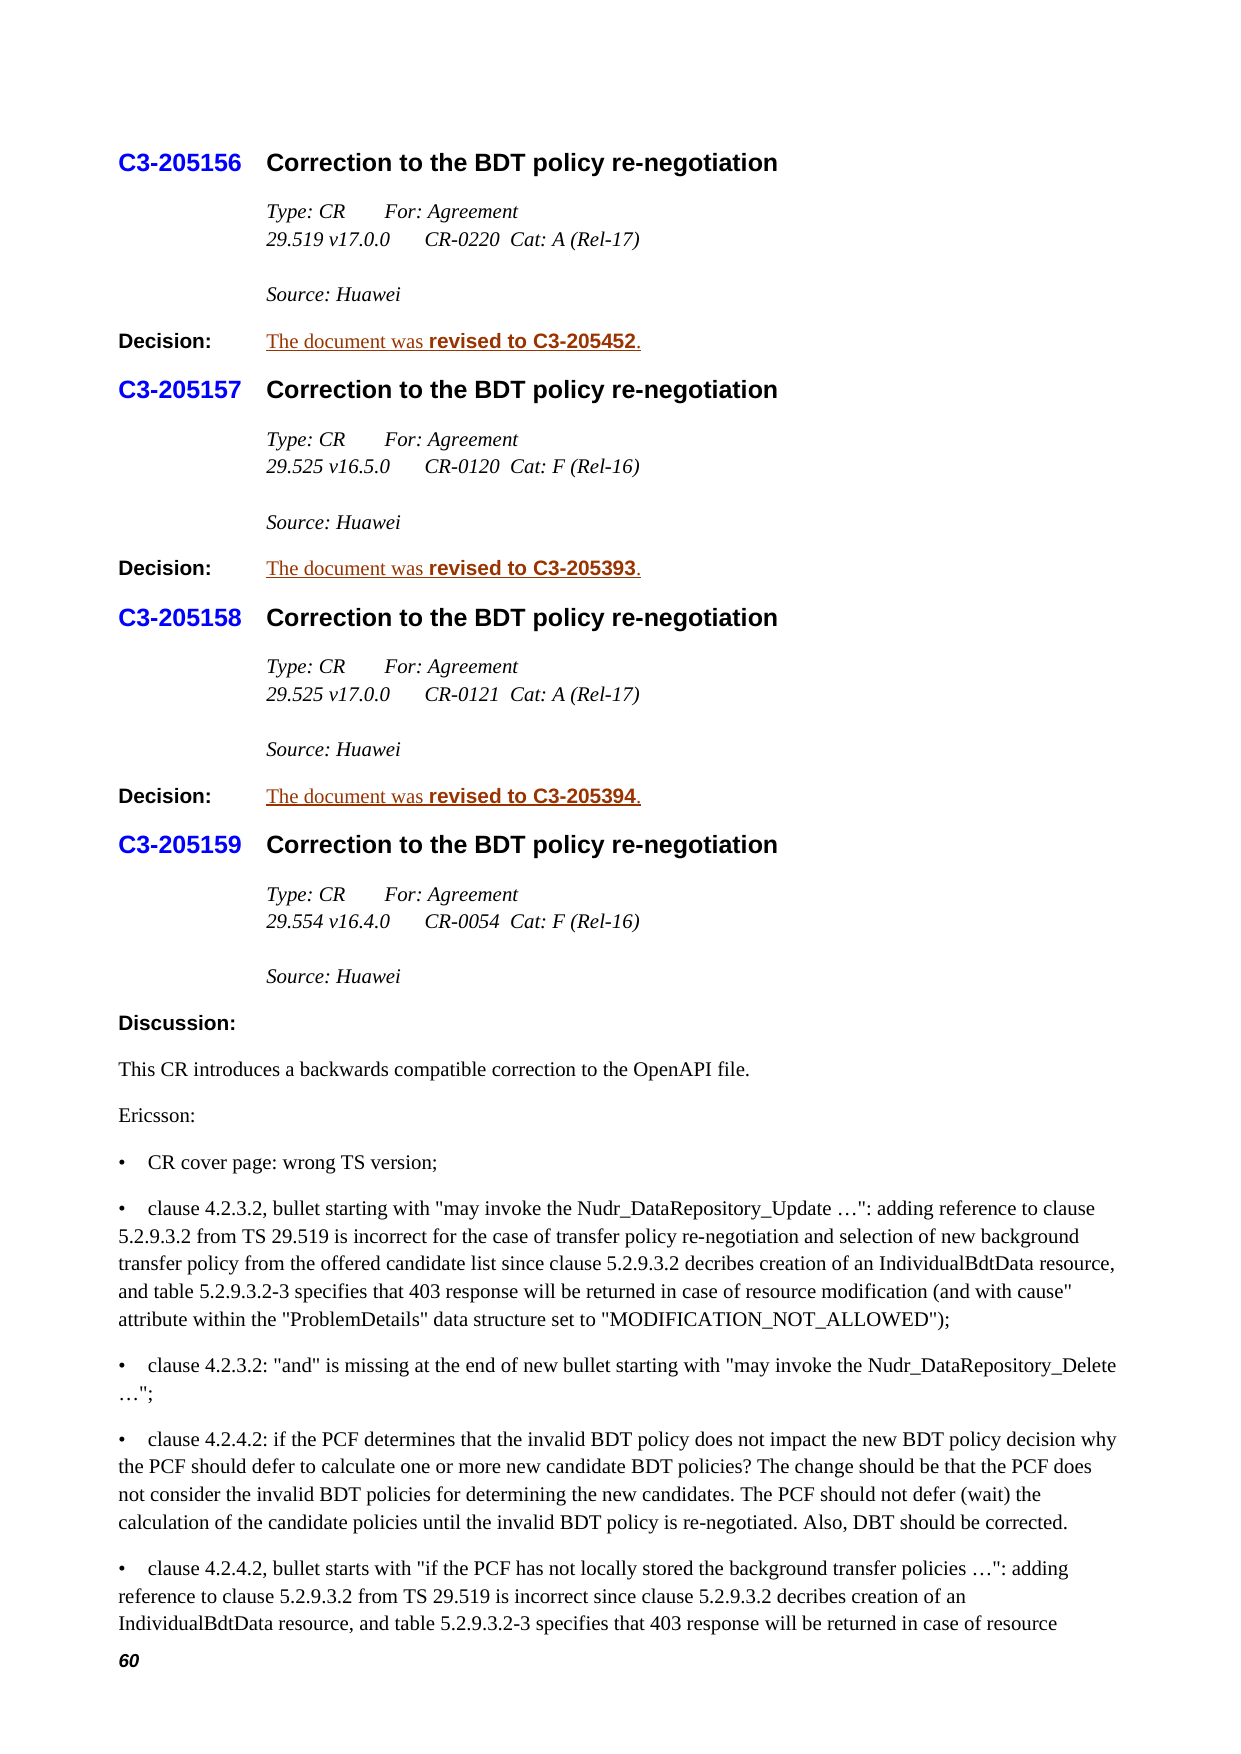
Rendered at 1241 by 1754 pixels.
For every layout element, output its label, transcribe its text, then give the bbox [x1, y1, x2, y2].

text • clause 4.2.4.2: if the PCF determines that the invalid BDT policy does not impact the new BDT policy decision why the PCF should defer to calculate one or more new candidate BDT policies? The change should be that the PCF does not consider the invalid BDT policies for determining the new candidates. The PCF should not defer (wait) the calculation of the candidate policies until the invalid BDT policy is re-negotiated. Also, DBT should be corrected. [118, 1427, 1122, 1534]
text Decision: The document was revised to C3-205452. [118, 329, 1122, 353]
text C3-205158 Correction to the BDT policy re-negotiation [118, 602, 1122, 631]
text C3-205159 Correction to the BDT policy re-negotiation [118, 830, 1122, 859]
text Type: CR For: Agreement 29.525 v16.5.0 CR-0120 Cat: F (Rel-16) Source: Huawei [118, 427, 1122, 534]
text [118, 1556, 1122, 1635]
text C3-205157 Correction to the BDT policy re-negotiation [118, 375, 1122, 404]
text Ericsson: [118, 1103, 1122, 1127]
text C3-205156 Correction to the BDT policy re-negotiation [118, 148, 1122, 176]
text Discussion: [118, 1011, 1122, 1035]
text This CR introduces a backwards compatible correction to the OpenAPI file. [118, 1057, 1122, 1081]
text Type: CR For: Agreement 29.525 v17.0.0 CR-0121 Cat: A (Rel-17) Source: Huawei [118, 654, 1122, 761]
text • CR cover page: wrong TS version; [118, 1150, 1122, 1174]
text Type: CR For: Agreement 29.554 v16.4.0 CR-0054 Cat: F (Rel-16) Source: Huawei [118, 882, 1122, 988]
text • clause 4.2.3.2: "and" is missing at the end of new bullet starting with "may invoke the Nudr_DataRepository_Delete …"; [118, 1353, 1122, 1404]
text Decision: The document was revised to C3-205393. [118, 556, 1122, 580]
text Decision: The document was revised to C3-205394. [118, 783, 1122, 808]
text Type: CR For: Agreement 29.519 v17.0.0 CR-0220 Cat: A (Rel-17) Source: Huawei [118, 199, 1122, 306]
text • clause 4.2.3.2, bullet starting with "may invoke the Nudr_DataRepository_Update …": adding reference to clause 5.2.9.3.2 from TS 29.519 is incorrect for the case of transfer policy re-negotiation and selection of new background transfer policy from the offered candidate list since clause 5.2.9.3.2 decribes creation of an IndividualBdtData resource, and table 5.2.9.3.2-3 specifies that 403 response will be returned in case of resource modification (and with cause" attribute within the "ProblemDetails" data structure set to "MODIFICATION_NOT_ALLOWED"); [118, 1196, 1122, 1331]
